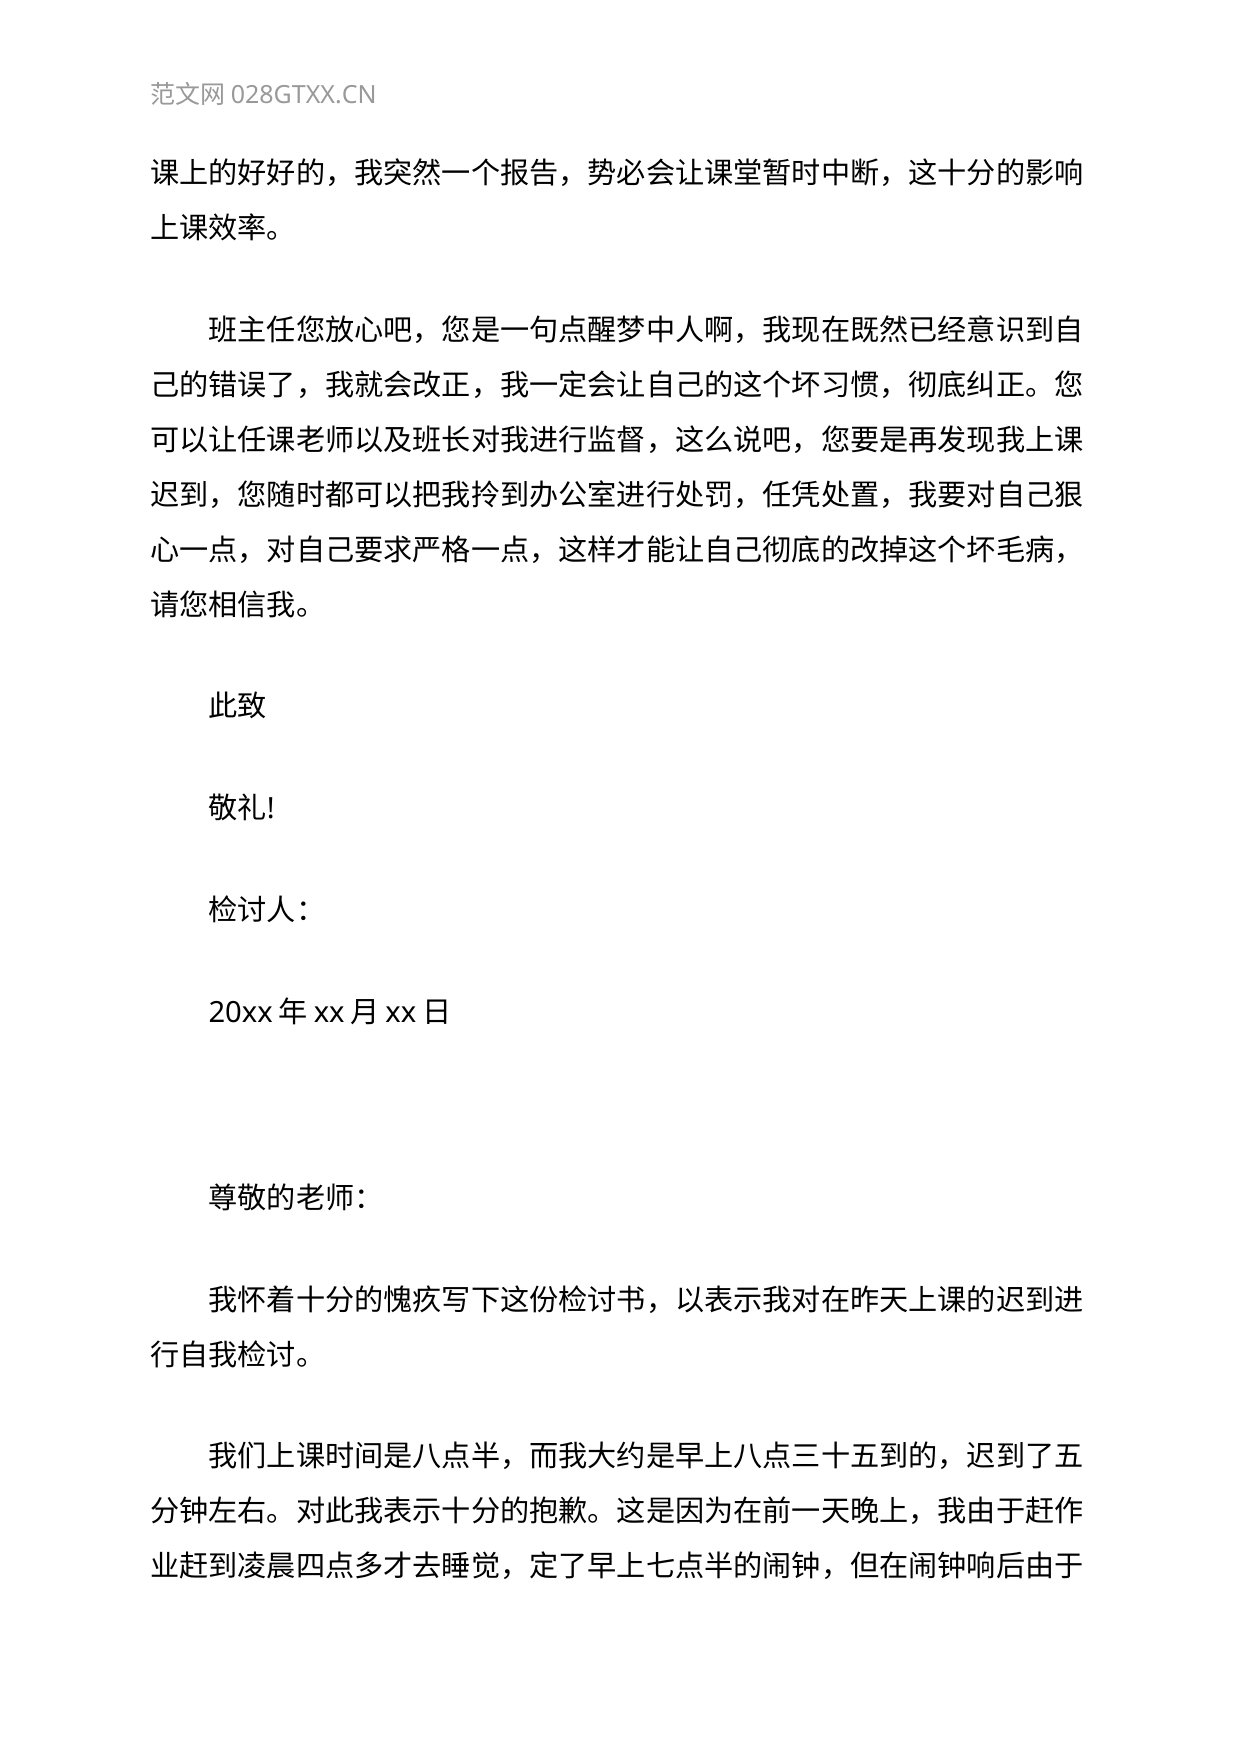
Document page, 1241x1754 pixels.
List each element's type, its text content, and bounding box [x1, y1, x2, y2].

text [150, 150, 1090, 247]
text 20xx年xx月xx日 [150, 988, 1090, 1031]
text 敬礼! [150, 785, 1090, 827]
text 检讨人： [150, 887, 1090, 929]
text 班主任您放心吧，您是一句点醒梦中人啊，我现在既然已经意识到自己的错误了，我就会改正，我一定会让自己的这个坏习惯，彻底纠正。您可以让任课老师以及班长对我进行监督，这么说吧，您要是再发现我上课迟到，您随时都可以把我拎到办公室进行处罚，任凭处置，我要对自己狠心一点，对自己要求严格一点，这样才能让自己彻底的改掉这个坏毛病，请您相信我。 [150, 307, 1090, 623]
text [150, 1433, 1090, 1585]
text 我怀着十分的愧疚写下这份检讨书，以表示我对在昨天上课的迟到进行自我检讨。 [150, 1276, 1090, 1373]
text 此致 [150, 683, 1090, 725]
text 尊敬的老师： [150, 1174, 1090, 1217]
